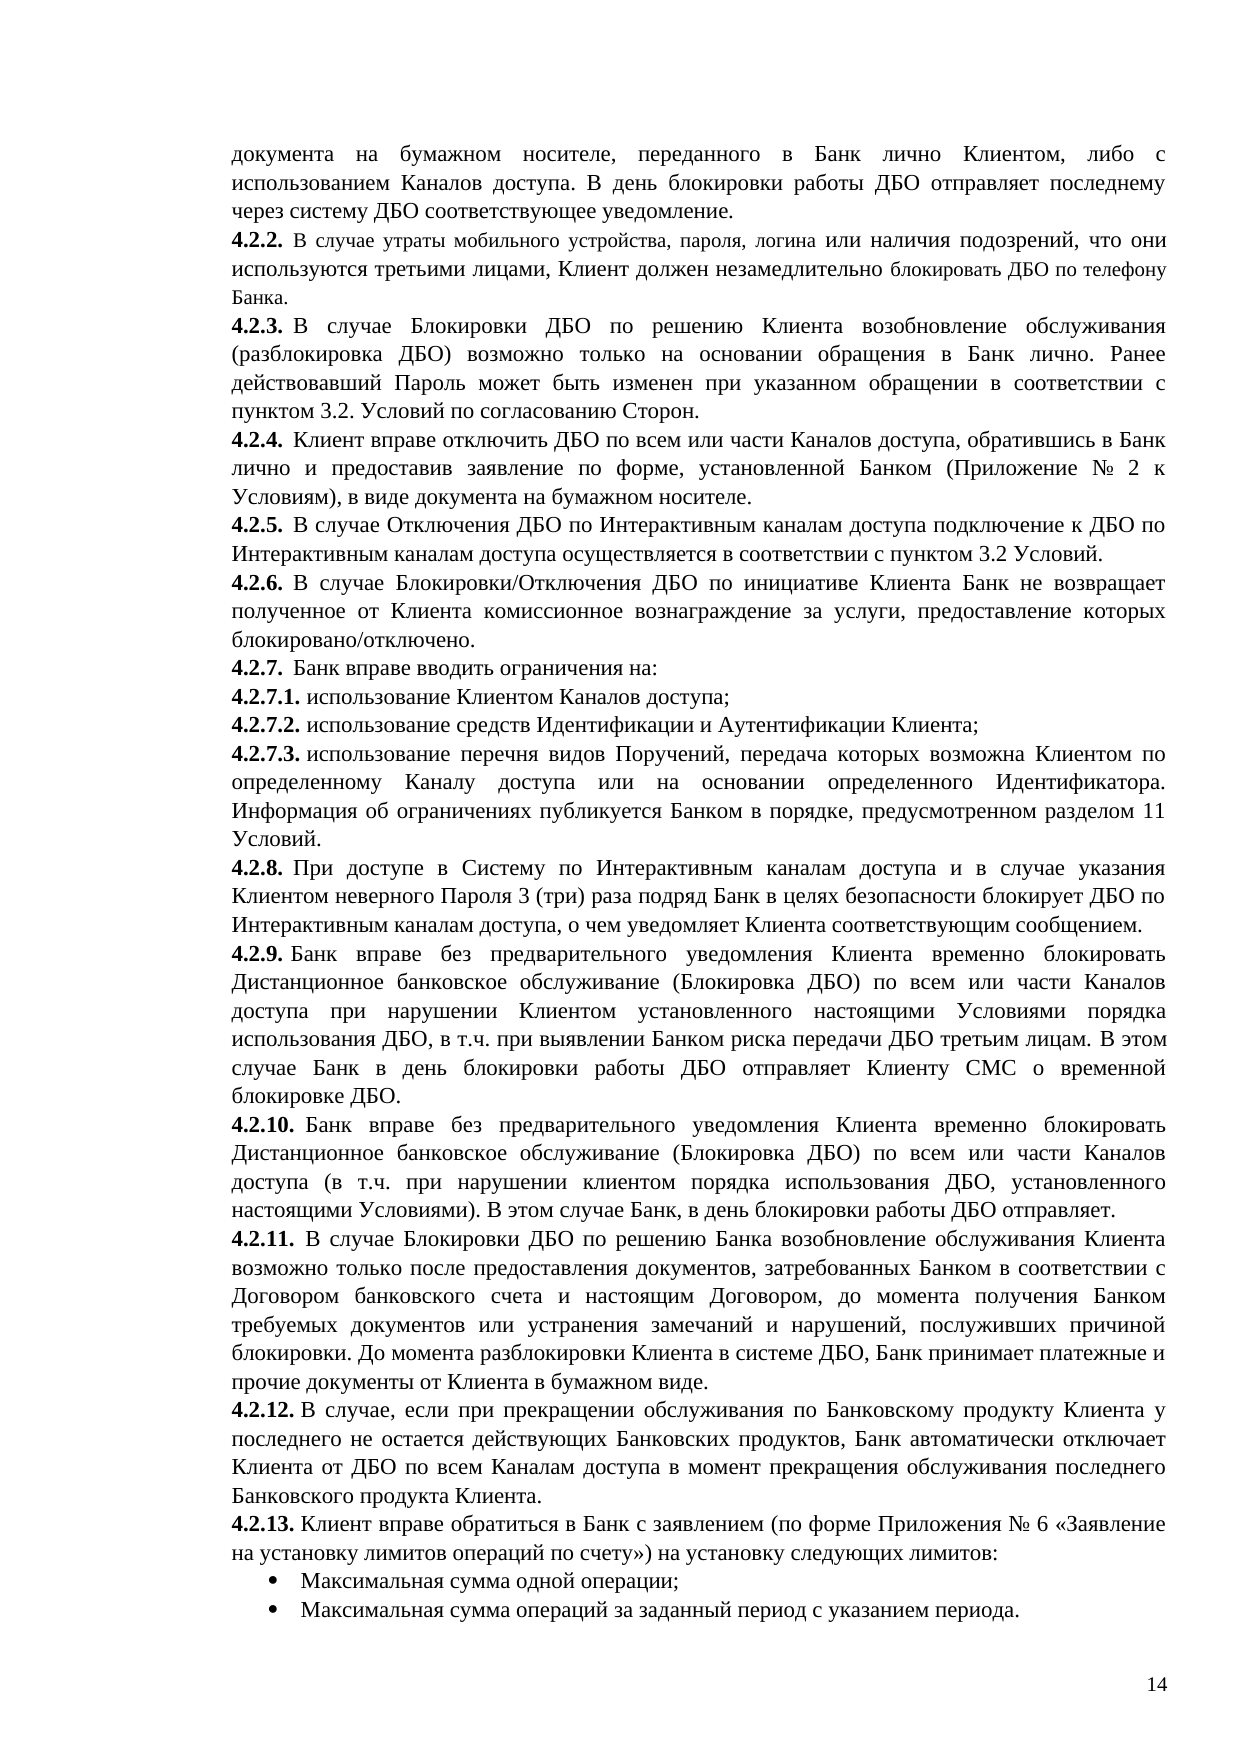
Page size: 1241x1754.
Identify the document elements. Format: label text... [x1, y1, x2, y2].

list В случае утраты мобильного устройства, пароля, логина или наличия подозрений, что они используются третьими лицами, Клиент должен незамедлительно блокировать ДБО по телефону Банка. [231, 225, 1167, 310]
list В случае Блокировки ДБО по решению Клиента возобновление обслуживания (разблокировка ДБО) возможно только на основании обращения в Банк лично. Ранее действовавший Пароль может быть изменен при указанном обращении в соответствии с пунктом 3.2. Условий по согласованию Сторон. [231, 310, 1167, 424]
list Банк вправе без предварительного уведомления Клиента временно блокировать Дистанционное банковское обслуживание (Блокировка ДБО) по всем или части Каналов доступа (в т.ч. при нарушении клиентом порядка использования ДБО, установленного настоящими Условиями). В этом случае Банк, в день блокировки работы ДБО отправляет. [231, 1109, 1167, 1224]
list Клиент вправе обратиться в Банк с заявлением (по форме Приложения № 6 «Заявление на установку лимитов операций по счету») на установку следующих лимитов: [231, 1509, 1167, 1566]
list использование средств Идентификации и Аутентификации Клиента; [231, 710, 1167, 738]
list В случае, если при прекращении обслуживания по Банковскому продукту Клиента у последнего не остается действующих Банковских продуктов, Банк автоматически отключает Клиента от ДБО по всем Каналам доступа в момент прекращения обслуживания последнего Банковского продукта Клиента. [231, 1395, 1167, 1509]
list В случае Блокировки/Отключения ДБО по инициативе Клиента Банк не возвращает полученное от Клиента комиссионное вознаграждение за услуги, предоставление которых блокировано/отключено. [231, 567, 1167, 653]
list Банк вправе без предварительного уведомления Клиента временно блокировать Дистанционное банковское обслуживание (Блокировка ДБО) по всем или части Каналов доступа при нарушении Клиентом установленного настоящими Условиями порядка использования ДБО, в т.ч. при выявлении Банком риска передачи ДБО третьим лицам. В этом случае Банк в день блокировки работы ДБО отправляет Клиенту СМС о временной блокировке ДБО. [231, 938, 1167, 1109]
list В случае Блокировки ДБО по решению Банка возобновление обслуживания Клиента возможно только после предоставления документов, затребованных Банком в соответствии с Договором банковского счета и настоящим Договором, до момента получения Банком требуемых документов или устранения замечаний и нарушений, послуживших причиной блокировки. До момента разблокировки Клиента в системе ДБО, Банк принимает платежные и прочие документы от Клиента в бумажном виде. [231, 1224, 1167, 1395]
list Банк вправе вводить ограничения на: [231, 653, 1167, 681]
list использование перечня видов Поручений, передача которых возможна Клиентом по определенному Каналу доступа или на основании определенного Идентификатора. Информация об ограничениях публикуется Банком в порядке, предусмотренном разделом 11 Условий. [231, 738, 1167, 853]
list В случае Отключения ДБО по Интерактивным каналам доступа подключение к ДБО по Интерактивным каналам доступа осуществляется в соответствии с пунктом 3.2 Условий. [231, 510, 1167, 567]
list использование Клиентом Каналов доступа; [231, 681, 1167, 710]
list Максимальная сумма операций за заданный период с указанием периода. [269, 1595, 1167, 1623]
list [231, 139, 1167, 225]
list Клиент вправе отключить ДБО по всем или части Каналов доступа, обратившись в Банк лично и предоставив заявление по форме, установленной Банком (Приложение № 2 к Условиям), в виде документа на бумажном носителе. [231, 424, 1167, 510]
list При доступе в Систему по Интерактивным каналам доступа и в случае указания Клиентом неверного Пароля 3 (три) раза подряд Банк в целях безопасности блокирует ДБО по Интерактивным каналам доступа, о чем уведомляет Клиента соответствующим сообщением. [231, 853, 1167, 938]
list Максимальная сумма одной операции; [269, 1566, 1167, 1595]
